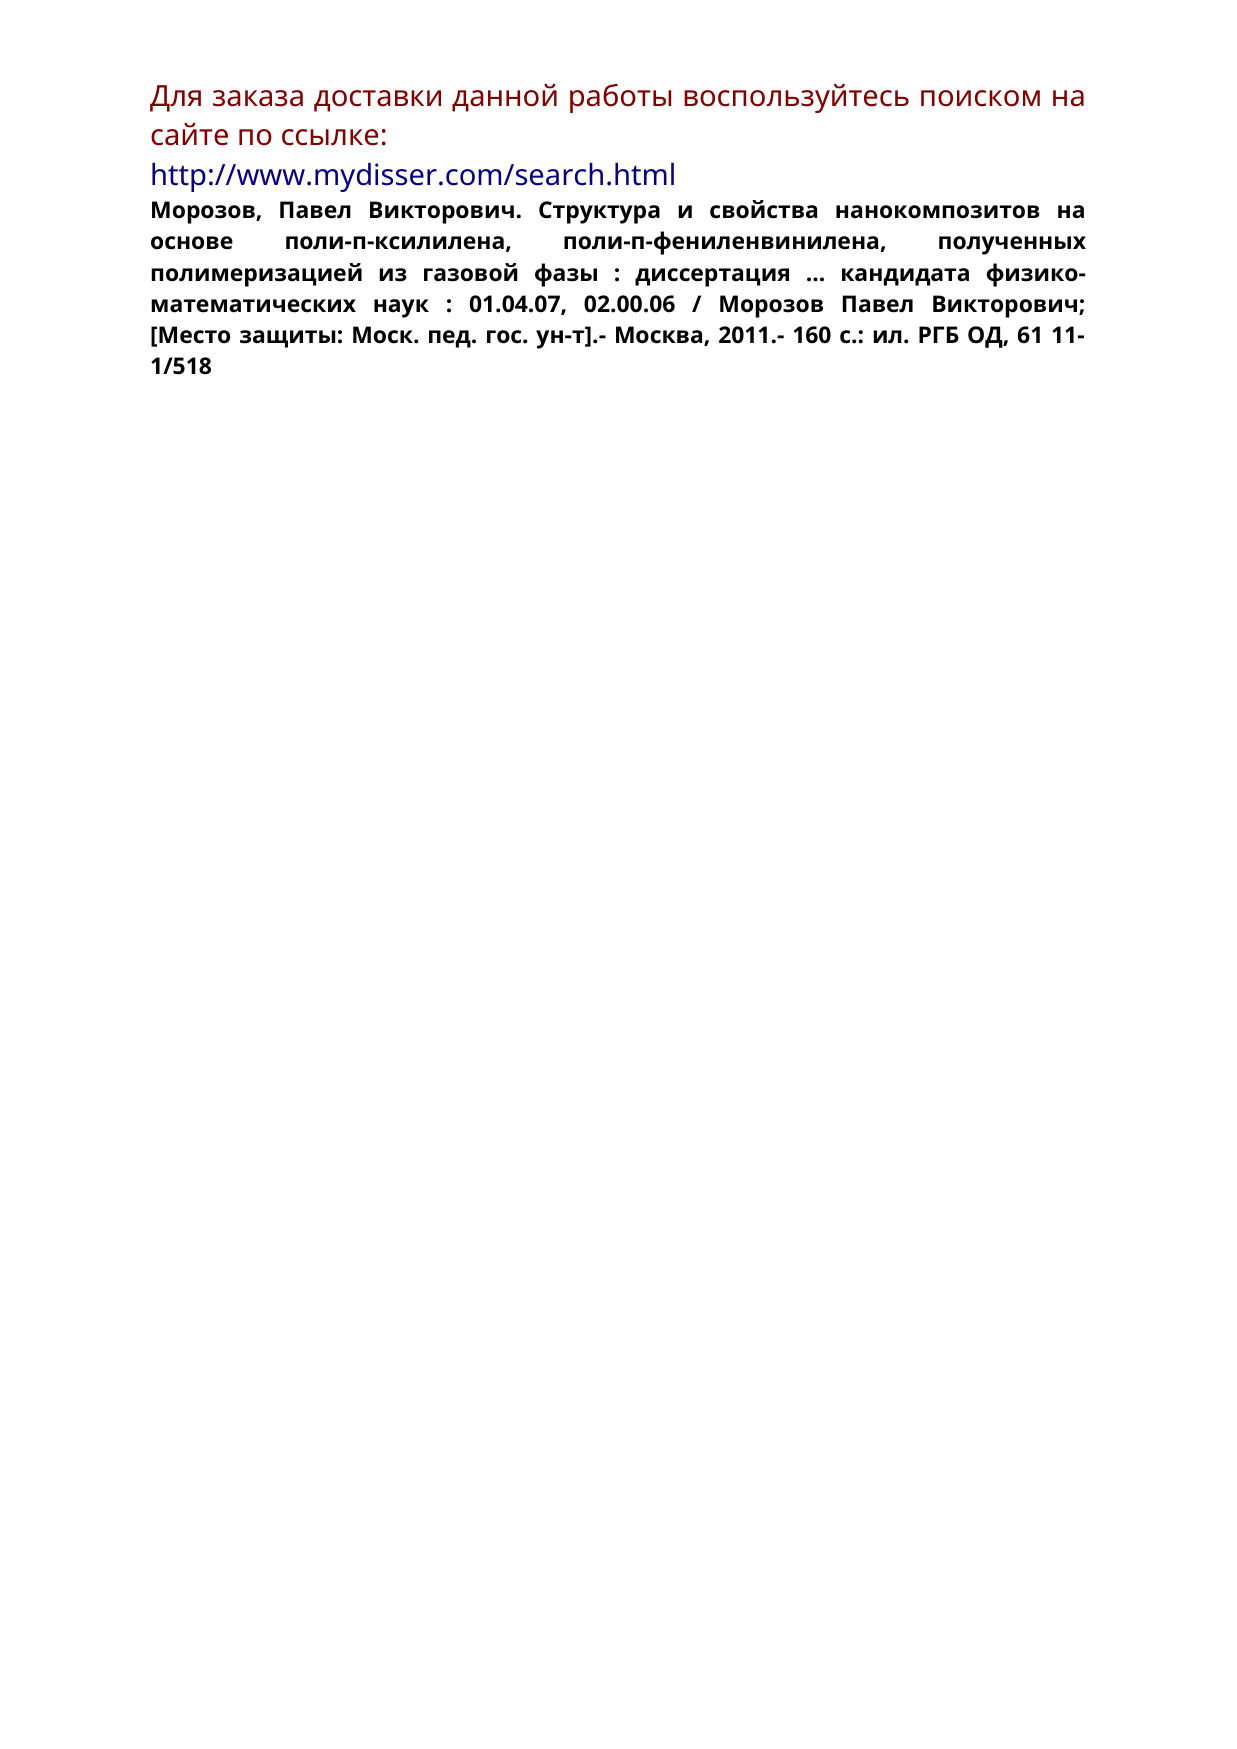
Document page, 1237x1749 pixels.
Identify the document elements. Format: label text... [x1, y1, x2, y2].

text Морозов, Павел Викторович. Структура и свойства нанокомпозитов на основе поли-п-ксилилена, поли-п-фениленвинилена, полученных полимеризацией из газовой фазы : диссертация ... кандидата физико-математических наук : 01.04.07, 02.00.06 / Морозов Павел Викторович; [Место защиты: Моск. пед. гос. ун-т].- Москва, 2011.- 160 с.: ил. РГБ ОД, 61 11-1/518 [150, 194, 1086, 382]
